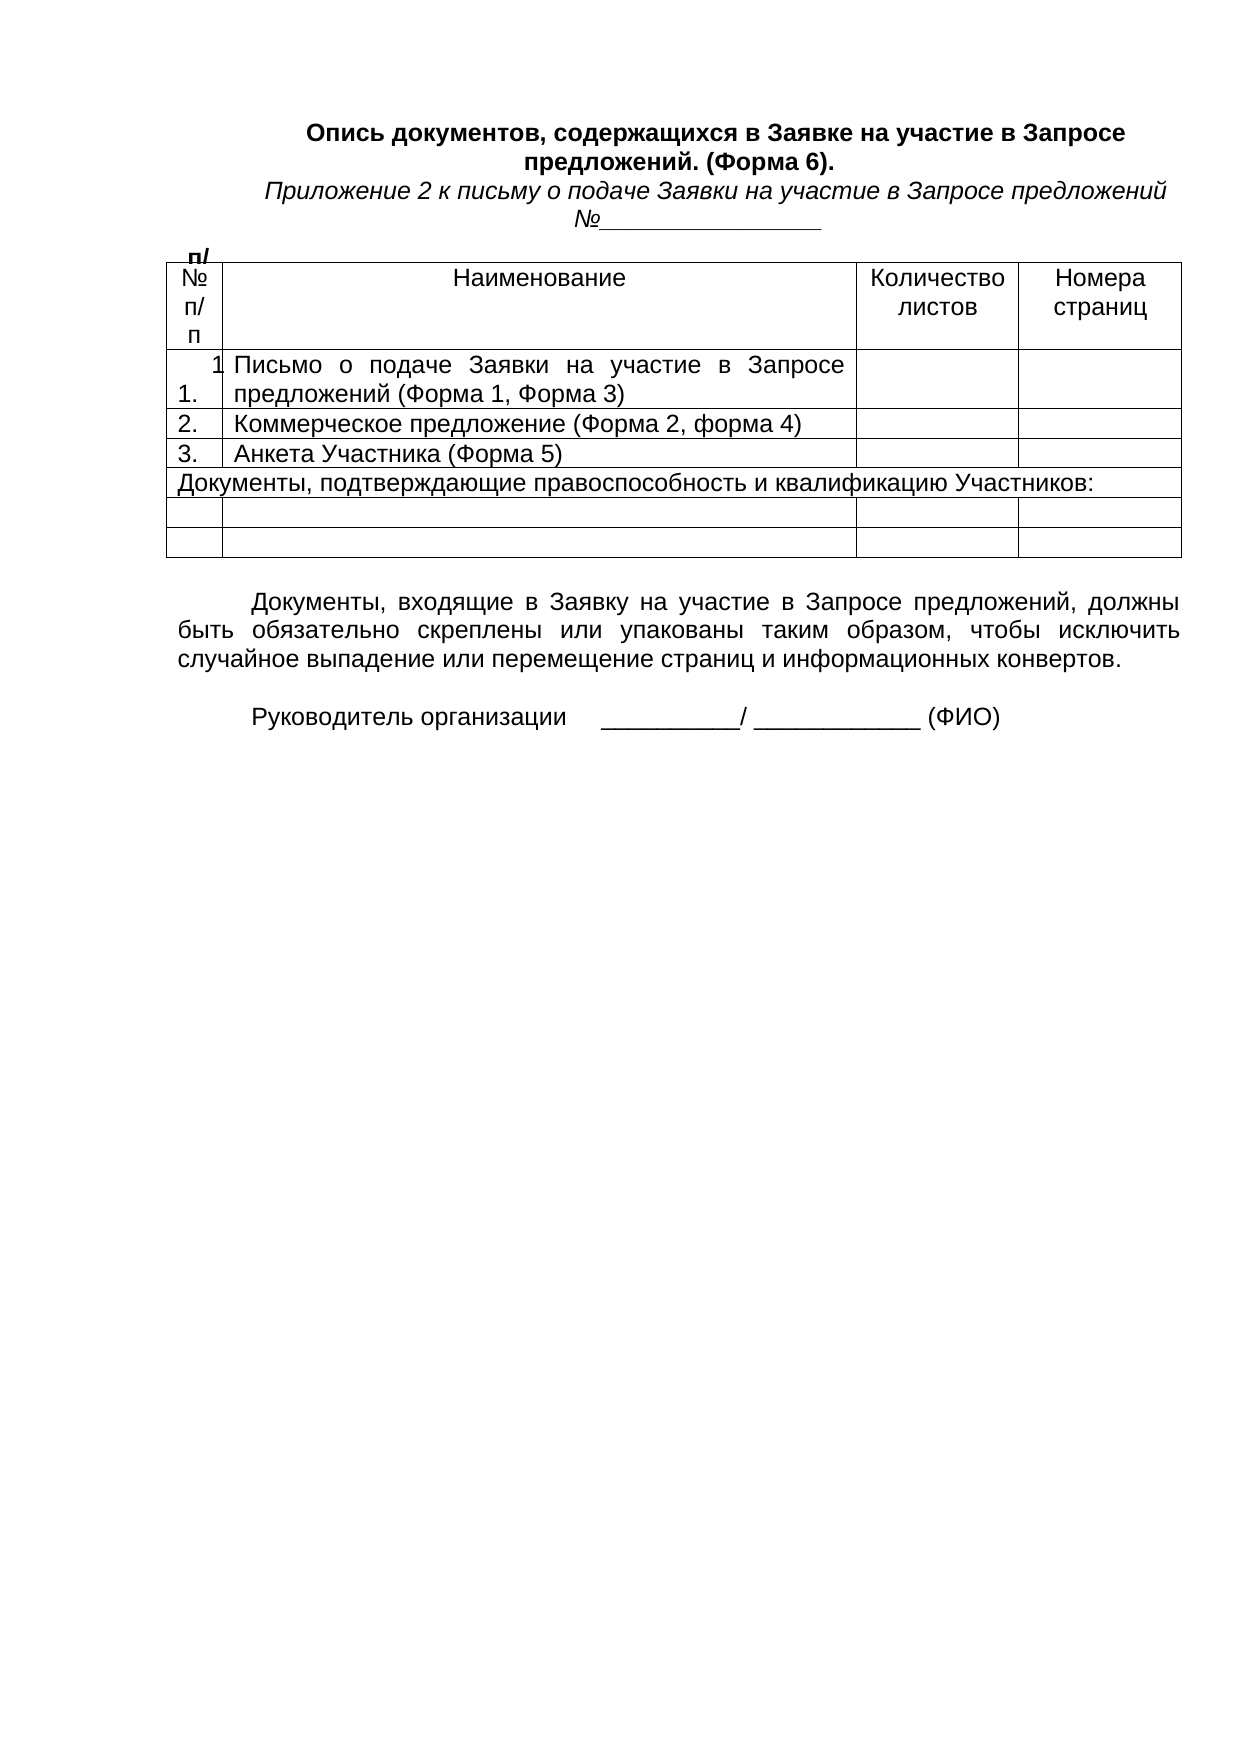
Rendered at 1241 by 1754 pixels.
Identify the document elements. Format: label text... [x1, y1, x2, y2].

table_cell [223, 528, 856, 557]
table_cell 3. [167, 439, 222, 467]
table_cell [1019, 439, 1181, 467]
table_cell [857, 528, 1018, 557]
table_cell [167, 528, 222, 557]
table_cell [1019, 528, 1181, 557]
table_header Номера страниц [1019, 263, 1181, 349]
text № п/п [177, 214, 212, 264]
table_header Наименование [223, 263, 856, 349]
table_cell Письмо о подаче Заявки на участие в Запросе предложений (Форма 1, Форма 3) [223, 350, 856, 408]
table_cell [1019, 498, 1181, 527]
table_cell [857, 409, 1018, 437]
table_cell [1019, 409, 1181, 437]
table_cell [857, 439, 1018, 467]
text Руководитель организации __________/ ____________ (ФИО) [177, 701, 1181, 730]
text Приложение 2 к письму о подаче Заявки на участие в Запросе предложений №________________ [177, 176, 1181, 233]
table_cell Документы, подтверждающие правоспособность и квалификацию Участников: [167, 468, 1181, 497]
table_cell [1019, 350, 1181, 408]
table_cell Анкета Участника (Форма 5) [223, 439, 856, 467]
table_cell 2. [167, 409, 222, 437]
text Опись документов, содержащихся в Заявке на участие в Запросе предложений. (Форма 6). [177, 118, 1181, 176]
table_cell [857, 350, 1018, 408]
table_cell 11. [167, 350, 222, 408]
text Документы, входящие в Заявку на участие в Запросе предложений, должны быть обязательно скреплены или упакованы таким образом, чтобы исключить случайное выпадение или перемещение страниц и информационных конвертов. [177, 586, 1181, 673]
table_header Количество листов [857, 263, 1018, 349]
table_header № п/п [167, 263, 222, 349]
table_cell Коммерческое предложение (Форма 2, форма 4) [223, 409, 856, 437]
table_cell [857, 498, 1018, 527]
table_cell [223, 498, 856, 527]
table_cell [167, 498, 222, 527]
